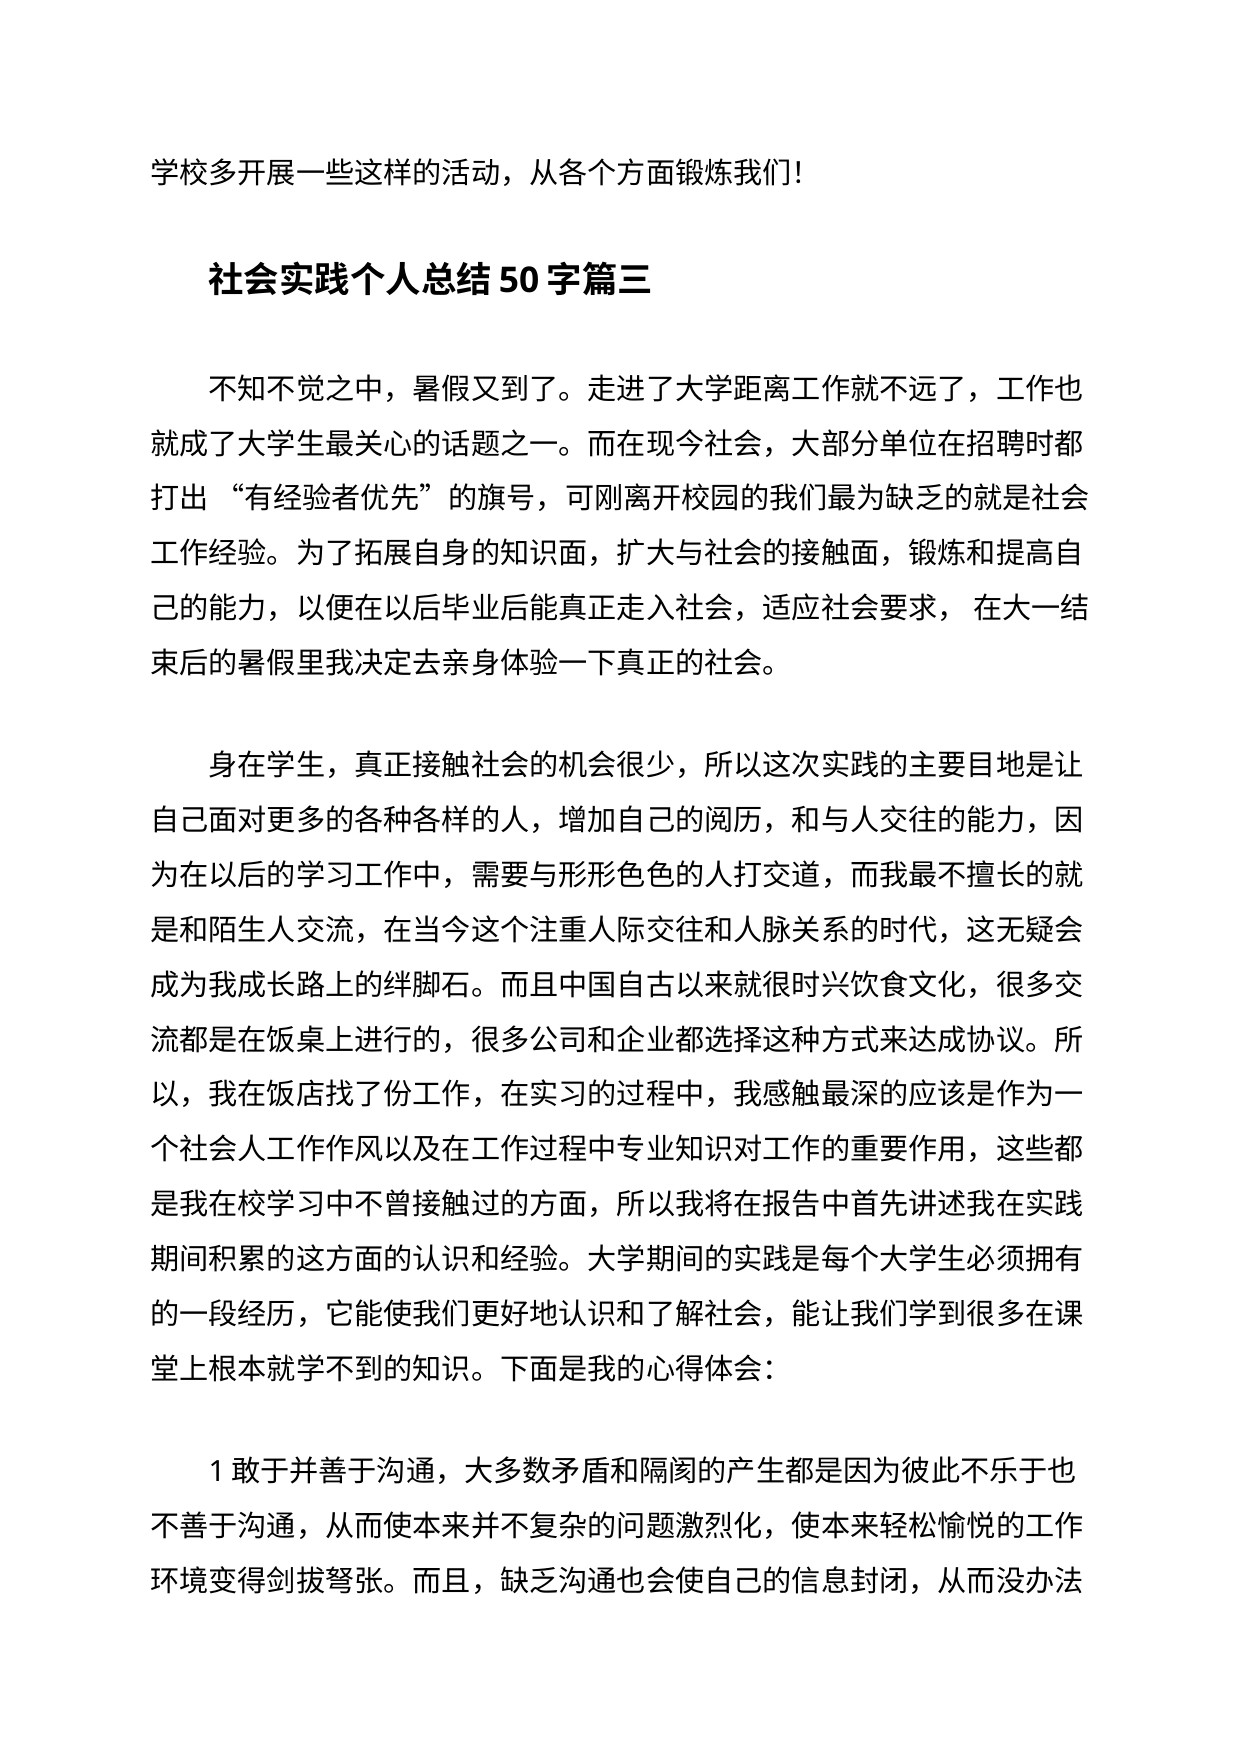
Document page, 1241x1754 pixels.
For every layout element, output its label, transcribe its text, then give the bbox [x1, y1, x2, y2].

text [150, 150, 1090, 192]
text 不知不觉之中，暑假又到了。走进了大学距离工作就不远了，工作也就成了大学生最关心的话题之一。而在现今社会，大部分单位在招聘时都打出 “有经验者优先”的旗号，可刚离开校园的我们最为缺乏的就是社会工作经验。为了拓展自身的知识面，扩大与社会的接触面，锻炼和提高自己的能力，以便在以后毕业后能真正走入社会，适应社会要求， 在大一结束后的暑假里我决定去亲身体验一下真正的社会。 [150, 365, 1090, 682]
text 身在学生，真正接触社会的机会很少，所以这次实践的主要目地是让自己面对更多的各种各样的人，增加自己的阅历，和与人交往的能力，因为在以后的学习工作中，需要与形形色色的人打交道，而我最不擅长的就是和陌生人交流，在当今这个注重人际交往和人脉关系的时代，这无疑会成为我成长路上的绊脚石。而且中国自古以来就很时兴饮食文化，很多交流都是在饭桌上进行的，很多公司和企业都选择这种方式来达成协议。所以，我在饭店找了份工作，在实习的过程中，我感触最深的应该是作为一个社会人工作作风以及在工作过程中专业知识对工作的重要作用，这些都是我在校学习中不曾接触过的方面，所以我将在报告中首先讲述我在实践期间积累的这方面的认识和经验。大学期间的实践是每个大学生必须拥有的一段经历，它能使我们更好地认识和了解社会，能让我们学到很多在课堂上根本就学不到的知识。下面是我的心得体会： [150, 742, 1090, 1388]
text 社会实践个人总结50字篇三 [150, 252, 1090, 303]
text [150, 1447, 1090, 1599]
